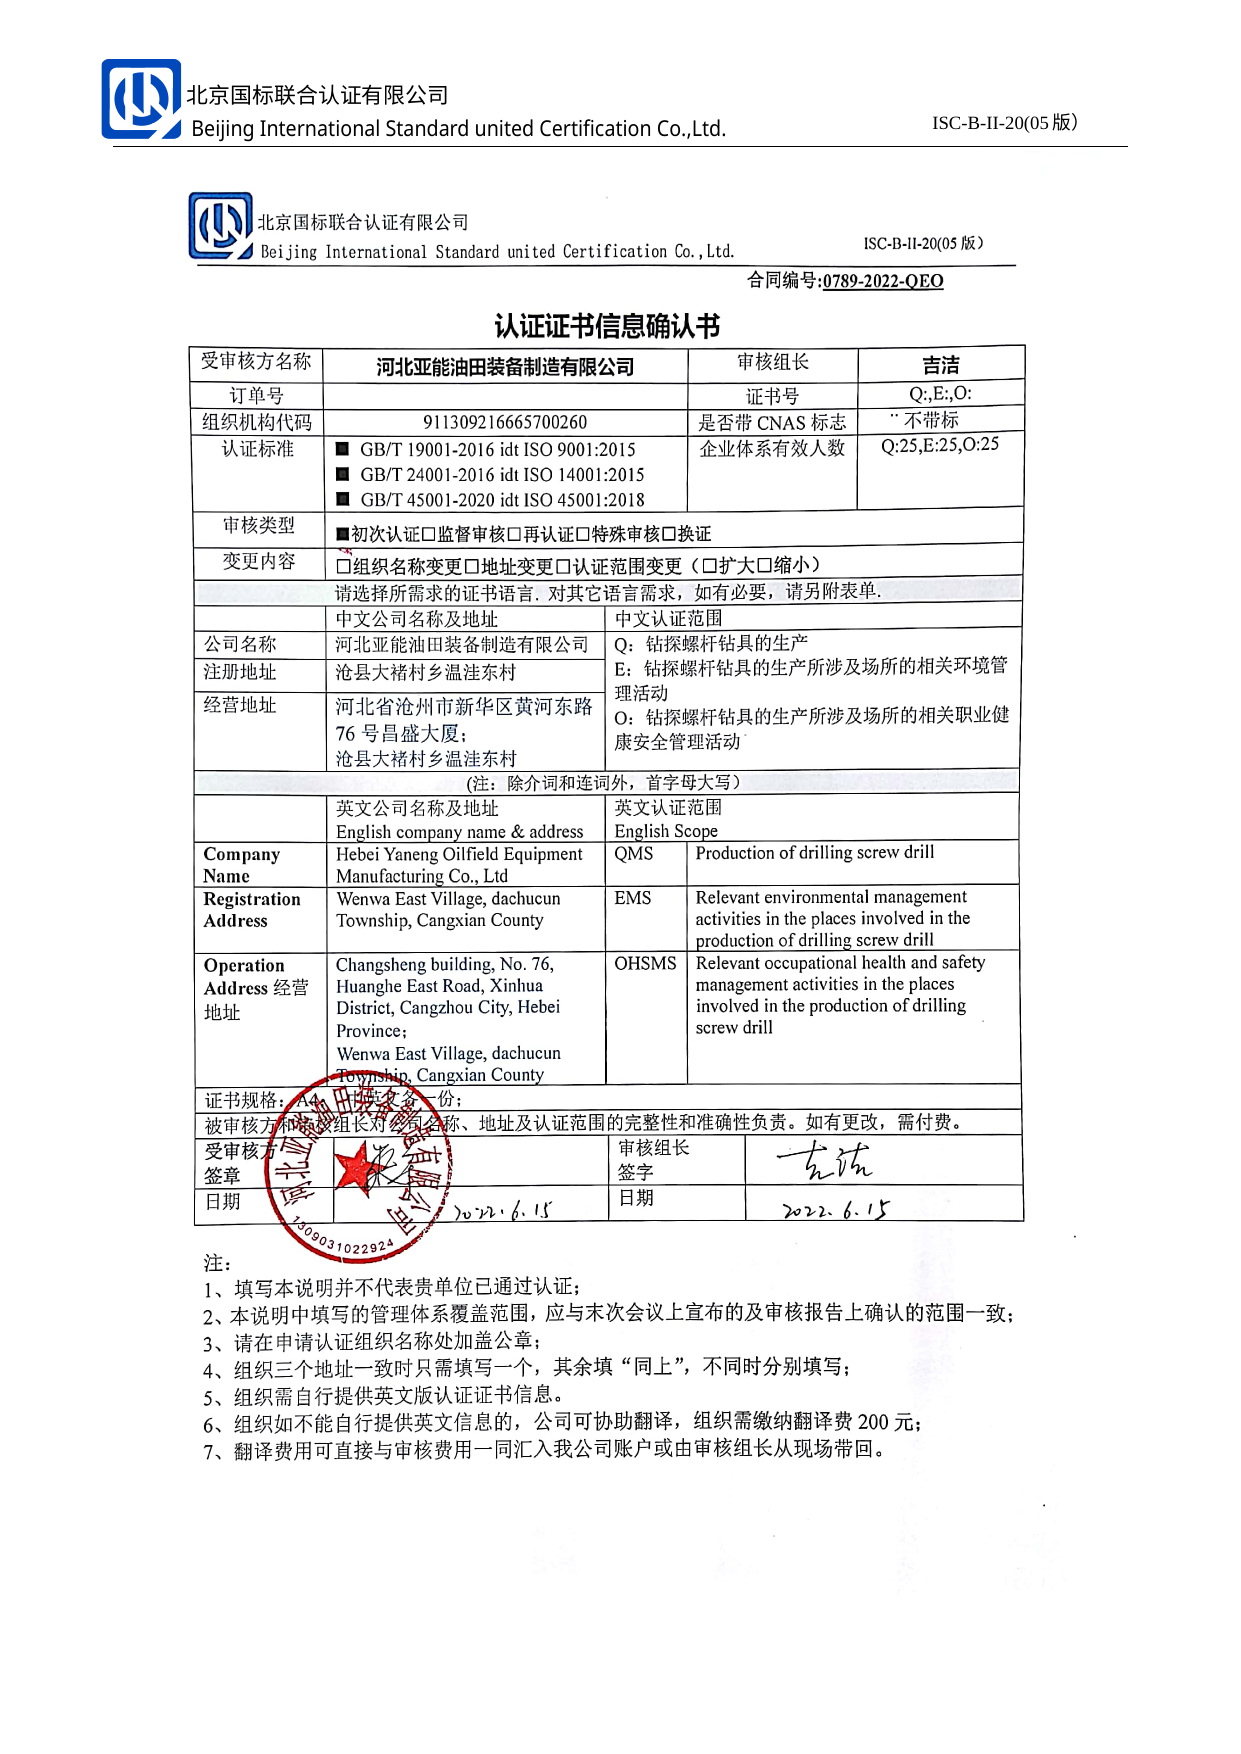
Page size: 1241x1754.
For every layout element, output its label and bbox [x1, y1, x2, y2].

picture [112, 150, 1101, 1602]
picture [101, 59, 182, 139]
